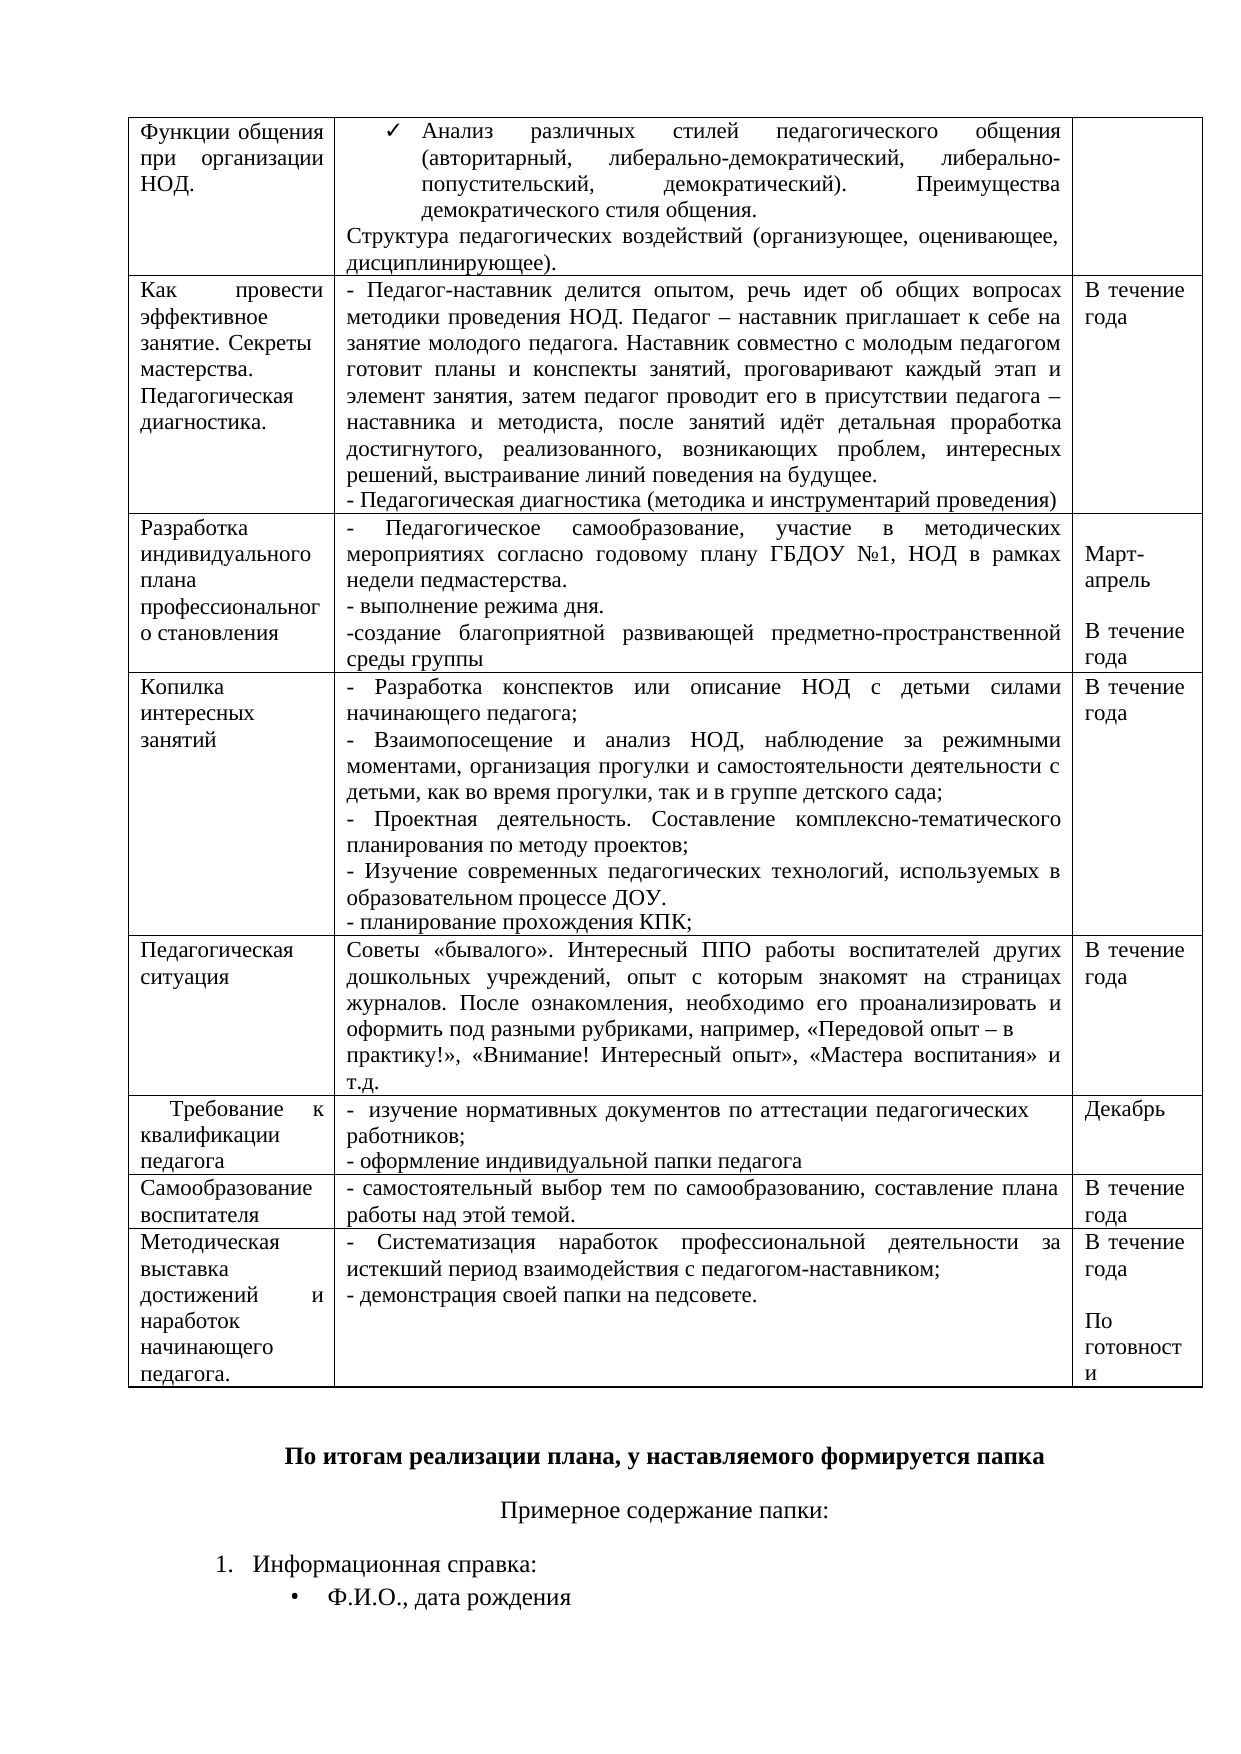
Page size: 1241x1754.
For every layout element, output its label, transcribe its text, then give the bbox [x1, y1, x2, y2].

table_cell Как провести эффективное занятие. Секреты мастерства. Педагогическая диагностика. [129, 276, 334, 513]
table_cell Требование к квалификации педагога [129, 1096, 334, 1174]
text Примерное содержание папки: [231, 1495, 1098, 1524]
table_cell Разработка конспектов или описание НОД с детьми силами начинающего педагога; Взаимопосещение и анализ НОД, наблюдение за режимными моментами, организация прогулки и самостоятельности деятельности с детьми, как во время прогулки, так и в группе детского сада; Проектная деятельность. Составление комплексно-тематического планирования по методу проектов; Изучение современных педагогических технологий, используемых в образовательном процессе ДОУ. планирование прохождения КПК; [335, 673, 1072, 935]
table_cell В течение года По готовност и [1073, 1229, 1202, 1386]
table_cell В течение года [1073, 936, 1202, 1095]
table_cell Педагогическое самообразование, участие в методических мероприятиях согласно годовому плану ГБДОУ №1, НОД в рамках недели педмастерства. выполнение режима дня. -создание благоприятной развивающей предметно-пространственной среды группы [335, 514, 1072, 672]
table_cell Декабрь [1073, 1096, 1202, 1174]
table_header [1073, 118, 1202, 275]
list Информационная справка: [215, 1549, 1213, 1578]
table_cell Педагог-наставник делится опытом, речь идет об общих вопросах методики проведения НОД. Педагог – наставник приглашает к себе на занятие молодого педагога. Наставник совместно с молодым педагогом готовит планы и конспекты занятий, проговаривают каждый этап и элемент занятия, затем педагог проводит его в присутствии педагога – наставника и методиста, после занятий идёт детальная проработка достигнутого, реализованного, возникающих проблем, интересных решений, выстраивание линий поведения на будущее. Педагогическая диагностика (методика и инструментарий проведения) [335, 276, 1072, 513]
table_cell Самообразование воспитателя [129, 1175, 334, 1227]
table_cell Систематизация наработок профессиональной деятельности за истекший период взаимодействия с педагогом-наставником; демонстрация своей папки на педсовете. [335, 1229, 1072, 1386]
table_cell - самостоятельный выбор тем по самообразованию, составление плана работы над этой темой. [335, 1175, 1072, 1227]
table_cell В течение года [1073, 673, 1202, 935]
table_cell изучение нормативных документов по аттестации педагогических работников; оформление индивидуальной папки педагога [335, 1096, 1072, 1174]
table_header Анализ различных стилей педагогического общения (авторитарный, либерально-демократический, либерально- попустительский, демократический). Преимущества демократического стиля общения. Структура педагогических воздействий (организующее, оценивающее, дисциплинирующее). [335, 118, 1072, 275]
table_cell Март- апрель В течение года [1073, 514, 1202, 672]
table_cell Советы «бывалого». Интересный ППО работы воспитателей других дошкольных учреждений, опыт с которым знакомят на страницах журналов. После ознакомления, необходимо его проанализировать и оформить под разными рубриками, например, «Передовой опыт – в практику!», «Внимание! Интересный опыт», «Мастера воспитания» и т.д. [335, 936, 1072, 1095]
table_cell Разработка индивидуального плана профессиональног о становления [129, 514, 334, 672]
table_header Функции общения при организации НОД. [129, 118, 334, 275]
table_cell В течение года [1073, 1175, 1202, 1227]
table_cell Методическая выставка достижений и наработок начинающего педагога. [129, 1229, 334, 1386]
table_cell В течение года [1073, 276, 1202, 513]
list Ф.И.О., дата рождения [290, 1578, 1213, 1612]
table_cell Копилка интересных занятий [129, 673, 334, 935]
table_cell Педагогическая ситуация [129, 936, 334, 1095]
subtitle По итогам реализации плана, у наставляемого формируется папка [231, 1441, 1098, 1470]
